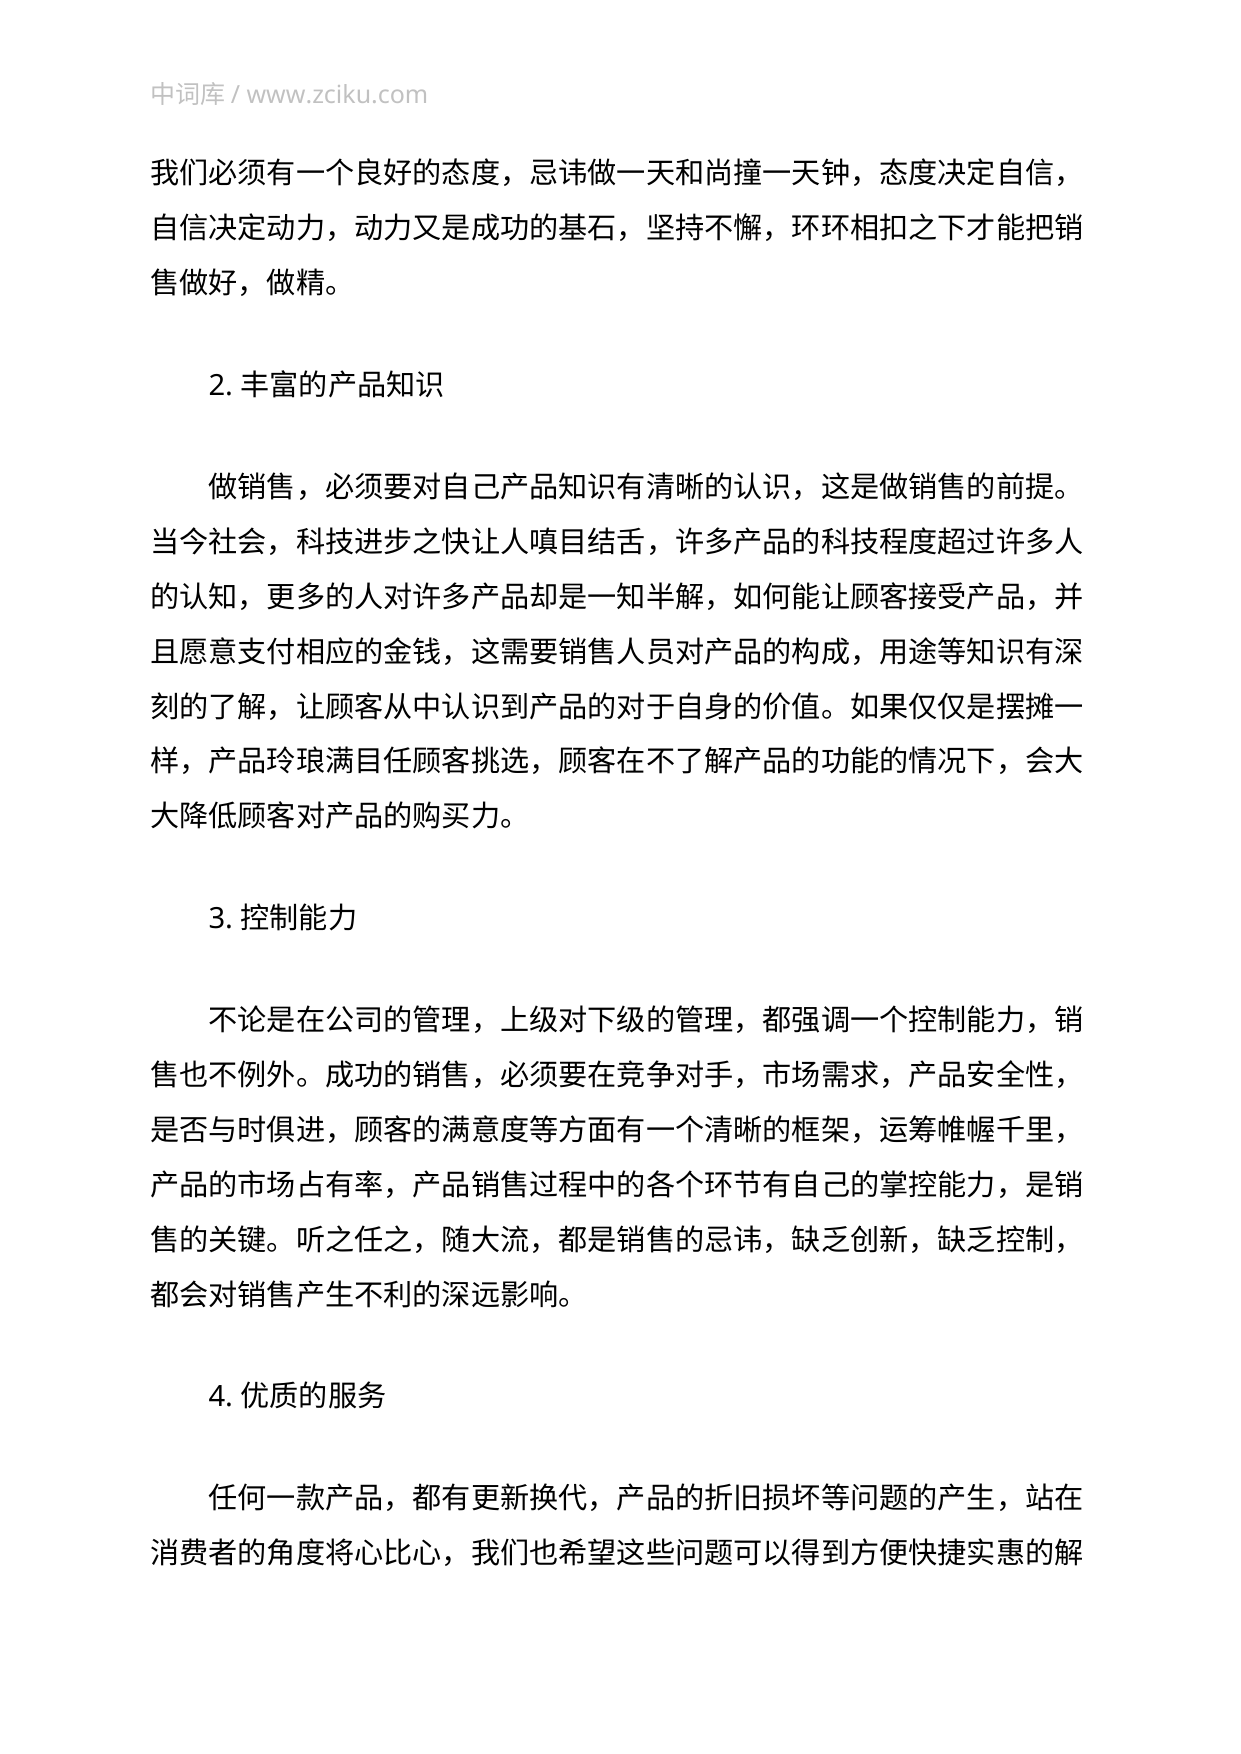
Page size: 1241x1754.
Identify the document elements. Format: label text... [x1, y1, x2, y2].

text 不论是在公司的管理，上级对下级的管理，都强调一个控制能力，销售也不例外。成功的销售，必须要在竞争对手，市场需求，产品安全性，是否与时俱进，顾客的满意度等方面有一个清晰的框架，运筹帷幄千里，产品的市场占有率，产品销售过程中的各个环节有自己的掌控能力，是销售的关键。听之任之，随大流，都是销售的忌讳，缺乏创新，缺乏控制，都会对销售产生不利的深远影响。 [150, 997, 1090, 1313]
text 做销售，必须要对自己产品知识有清晰的认识，这是做销售的前提。当今社会，科技进步之快让人嗔目结舌，许多产品的科技程度超过许多人的认知，更多的人对许多产品却是一知半解，如何能让顾客接受产品，并且愿意支付相应的金钱，这需要销售人员对产品的构成，用途等知识有深刻的了解，让顾客从中认识到产品的对于自身的价值。如果仅仅是摆摊一样，产品玲琅满目任顾客挑选，顾客在不了解产品的功能的情况下，会大大降低顾客对产品的购买力。 [150, 463, 1090, 835]
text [150, 150, 1090, 302]
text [150, 1475, 1090, 1572]
text 2. 丰富的产品知识 [150, 362, 1090, 404]
text 4. 优质的服务 [150, 1373, 1090, 1415]
text 3. 控制能力 [150, 895, 1090, 937]
